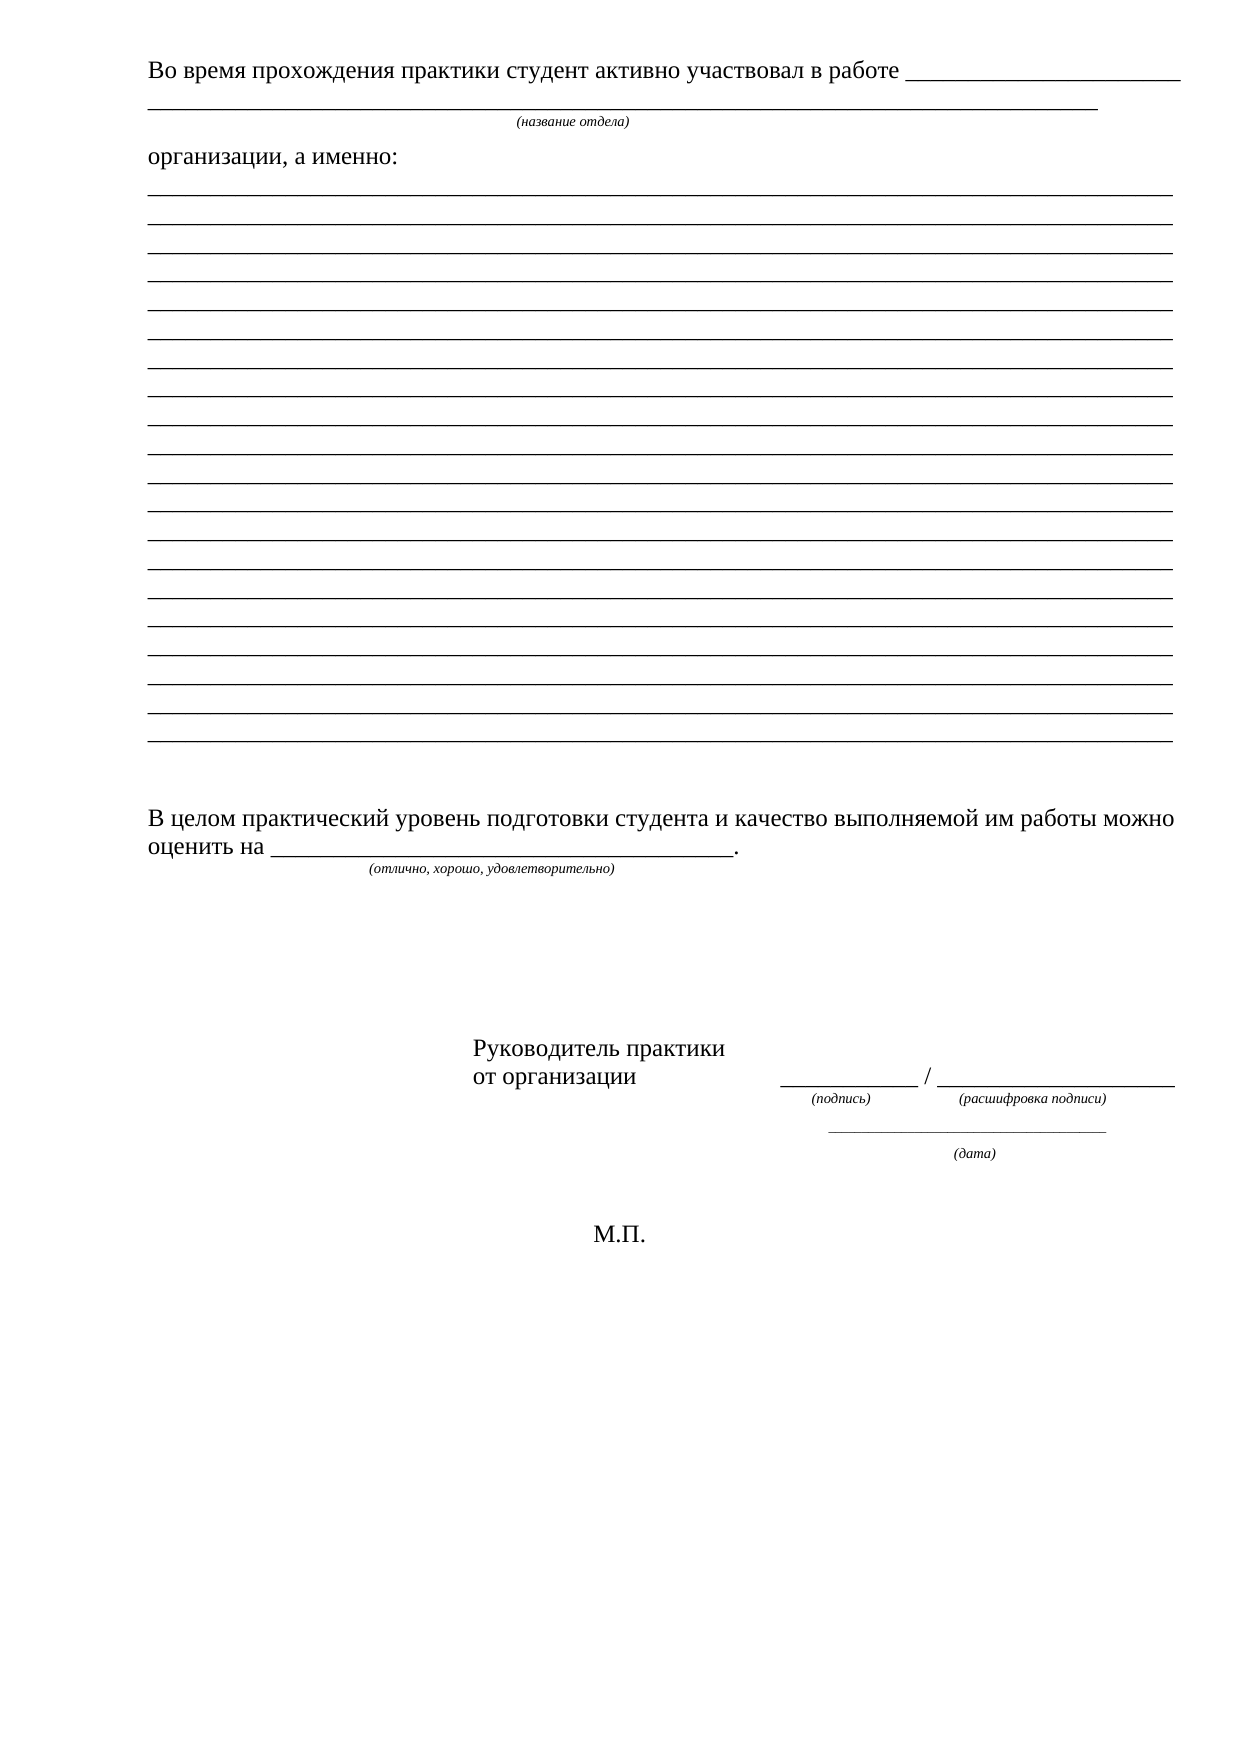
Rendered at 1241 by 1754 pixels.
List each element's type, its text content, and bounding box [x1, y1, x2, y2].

text В целом практический уровень подготовки студента и качество выполняемой им работы можно оценить на _____________________________________. [148, 803, 1181, 860]
text М.П. [148, 1219, 1181, 1248]
text (дата) [768, 1145, 1181, 1174]
text от организации ___________ / ___________________ [473, 1061, 1181, 1090]
text Руководитель практики [473, 1033, 1181, 1061]
text Во время прохождения практики студент активно участвовал в работе ______________________ [148, 55, 1181, 84]
text (название отдела) [148, 113, 1181, 141]
text __________________________________________ [753, 1119, 1181, 1145]
text (подпись) (расшифровка подписи) [473, 1090, 1181, 1119]
text (отлично, хорошо, удовлетворительно) [148, 860, 1181, 889]
text организации, а именно: ________________________________________________________________________________________________________________________________________________________________________________________________________________________________________________________________________________________________________________________________________________________________________________________________________________________________________________________________________________________________________________________________________________________________________________________________________________________________________________________________________________________________________________________________________________________________________________________________________________________________________________________________________________________________________________________________________________________________________________________________________________________________________________________________________________________________________________________________________________________________________________________________________________________________________________________________________________________________________________________________________________________________________________________________________________________________________________________________________________________________________________________________________________________________________________________________________________________________________________________________________________________________________ [148, 141, 1181, 745]
text ____________________________________________________________________________ [148, 84, 1181, 113]
